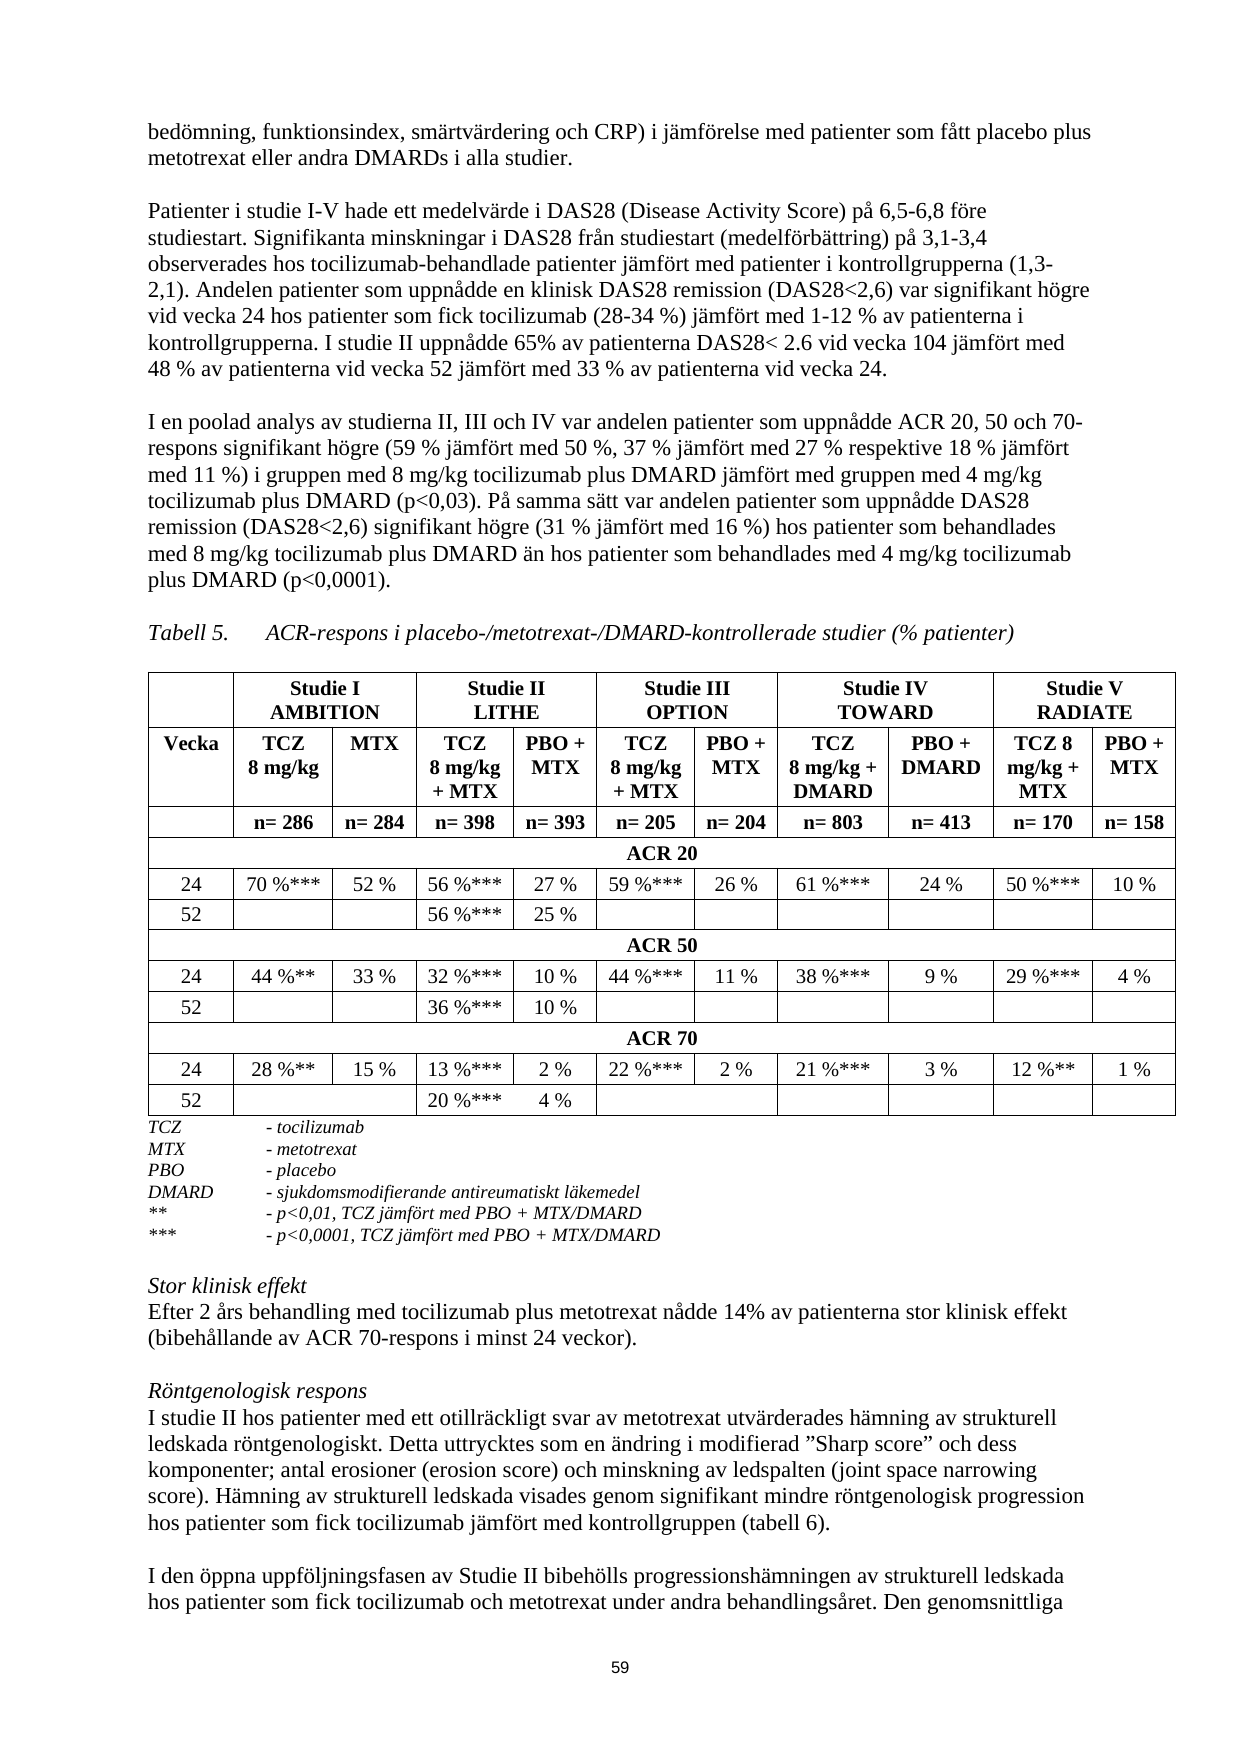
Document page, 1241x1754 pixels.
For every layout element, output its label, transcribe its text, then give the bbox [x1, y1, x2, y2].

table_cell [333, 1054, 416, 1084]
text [148, 1562, 1092, 1614]
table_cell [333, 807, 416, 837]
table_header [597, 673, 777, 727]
text PBO - placebo [148, 1159, 1092, 1181]
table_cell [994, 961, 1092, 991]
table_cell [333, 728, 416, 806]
text Efter 2 års behandling med tocilizumab plus metotrexat nådde 14% av patienterna stor klinisk effekt (bibehållande av ACR 70-respons i minst 24 veckor). [148, 1298, 1092, 1351]
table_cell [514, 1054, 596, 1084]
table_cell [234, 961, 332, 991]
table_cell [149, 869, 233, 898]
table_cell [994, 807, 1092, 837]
text I studie II hos patienter med ett otillräckligt svar av metotrexat utvärderades hämning av strukturell ledskada röntgenologiskt. Detta uttrycktes som en ändring i modifierad ”Sharp score” och dess komponenter; antal erosioner (erosion score) och minskning av ledspalten (joint space narrowing score). Hämning av strukturell ledskada visades genom signifikant mindre röntgenologisk progression hos patienter som fick tocilizumab jämfört med kontrollgruppen (tabell 6). [148, 1403, 1092, 1535]
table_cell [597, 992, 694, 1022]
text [148, 118, 1092, 171]
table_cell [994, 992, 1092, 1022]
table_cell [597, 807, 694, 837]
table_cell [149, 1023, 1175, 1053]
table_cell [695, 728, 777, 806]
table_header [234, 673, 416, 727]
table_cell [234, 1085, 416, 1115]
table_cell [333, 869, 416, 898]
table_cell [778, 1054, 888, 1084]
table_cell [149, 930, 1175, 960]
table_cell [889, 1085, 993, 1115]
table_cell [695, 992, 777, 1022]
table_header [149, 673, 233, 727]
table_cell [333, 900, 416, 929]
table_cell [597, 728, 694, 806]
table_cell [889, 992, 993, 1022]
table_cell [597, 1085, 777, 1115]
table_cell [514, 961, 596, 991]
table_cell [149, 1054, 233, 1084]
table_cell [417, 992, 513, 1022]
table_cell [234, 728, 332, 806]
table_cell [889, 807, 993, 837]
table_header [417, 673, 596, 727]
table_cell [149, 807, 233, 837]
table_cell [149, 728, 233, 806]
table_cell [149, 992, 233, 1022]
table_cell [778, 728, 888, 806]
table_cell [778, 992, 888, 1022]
text ** - p<0,01, TCZ jämfört med PBO + MTX/DMARD [148, 1202, 1092, 1224]
text Röntgenologisk respons [148, 1377, 1092, 1403]
text *** - p<0,0001, TCZ jämfört med PBO + MTX/DMARD [148, 1224, 1092, 1245]
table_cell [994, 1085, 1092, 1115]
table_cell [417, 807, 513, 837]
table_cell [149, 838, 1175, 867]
text Stor klinisk effekt [148, 1272, 1092, 1298]
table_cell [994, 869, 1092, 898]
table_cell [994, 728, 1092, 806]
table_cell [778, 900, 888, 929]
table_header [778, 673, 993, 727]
text I en poolad analys av studierna II, III och IV var andelen patienter som uppnådde ACR 20, 50 och 70-respons signifikant högre (59 % jämfört med 50 %, 37 % jämfört med 27 % respektive 18 % jämfört med 11 %) i gruppen med 8 mg/kg tocilizumab plus DMARD jämfört med gruppen med 4 mg/kg tocilizumab plus DMARD (p<0,03). På samma sätt var andelen patienter som uppnådde DAS28 remission (DAS28<2,6) signifikant högre (31 % jämfört med 16 %) hos patienter som behandlades med 8 mg/kg tocilizumab plus DMARD än hos patienter som behandlades med 4 mg/kg tocilizumab plus DMARD (p<0,0001). [148, 408, 1092, 592]
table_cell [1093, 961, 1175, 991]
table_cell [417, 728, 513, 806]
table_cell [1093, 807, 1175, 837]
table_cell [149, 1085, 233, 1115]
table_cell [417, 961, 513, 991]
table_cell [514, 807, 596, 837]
text TCZ - tocilizumab [148, 1116, 1092, 1138]
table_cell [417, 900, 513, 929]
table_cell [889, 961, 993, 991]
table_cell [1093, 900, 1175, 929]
text Patienter i studie I-V hade ett medelvärde i DAS28 (Disease Activity Score) på 6,5-6,8 före studiestart. Signifikanta minskningar i DAS28 från studiestart (medelförbättring) på 3,1-3,4 observerades hos tocilizumab-behandlade patienter jämfört med patienter i kontrollgrupperna (1,3- 2,1). Andelen patienter som uppnådde en klinisk DAS28 remission (DAS28<2,6) var signifikant högre vid vecka 24 hos patienter som fick tocilizumab (28-34 %) jämfört med 1-12 % av patienterna i kontrollgrupperna. I studie II uppnådde 65% av patienterna DAS28< 2.6 vid vecka 104 jämfört med 48 % av patienterna vid vecka 52 jämfört med 33 % av patienterna vid vecka 24. [148, 197, 1092, 382]
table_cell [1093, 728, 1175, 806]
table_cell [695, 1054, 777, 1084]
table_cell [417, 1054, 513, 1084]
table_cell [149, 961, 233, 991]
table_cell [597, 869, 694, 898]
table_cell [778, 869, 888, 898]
text Tabell 5. ACR-respons i placebo-/metotrexat-/DMARD-kontrollerade studier (% patienter) [148, 619, 1092, 645]
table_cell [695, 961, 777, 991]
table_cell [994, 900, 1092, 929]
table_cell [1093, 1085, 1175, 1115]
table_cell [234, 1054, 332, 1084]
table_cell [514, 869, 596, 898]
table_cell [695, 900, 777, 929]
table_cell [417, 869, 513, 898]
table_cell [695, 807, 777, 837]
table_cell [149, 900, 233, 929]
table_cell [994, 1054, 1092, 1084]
text MTX - metotrexat [148, 1138, 1092, 1159]
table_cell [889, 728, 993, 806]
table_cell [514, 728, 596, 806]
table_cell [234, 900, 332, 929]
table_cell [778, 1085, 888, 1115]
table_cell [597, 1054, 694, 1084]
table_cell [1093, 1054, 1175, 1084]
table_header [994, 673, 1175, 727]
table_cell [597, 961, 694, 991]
text DMARD - sjukdomsmodifierande antireumatiskt läkemedel [148, 1181, 1092, 1202]
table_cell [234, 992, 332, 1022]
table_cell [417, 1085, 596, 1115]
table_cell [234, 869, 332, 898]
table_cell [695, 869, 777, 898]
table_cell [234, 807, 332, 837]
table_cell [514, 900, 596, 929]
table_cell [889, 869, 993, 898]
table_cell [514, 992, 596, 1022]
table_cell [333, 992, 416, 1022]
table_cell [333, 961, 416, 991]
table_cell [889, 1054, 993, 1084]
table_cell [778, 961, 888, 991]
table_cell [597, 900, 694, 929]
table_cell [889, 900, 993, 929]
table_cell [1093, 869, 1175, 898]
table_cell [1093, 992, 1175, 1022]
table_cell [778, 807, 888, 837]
